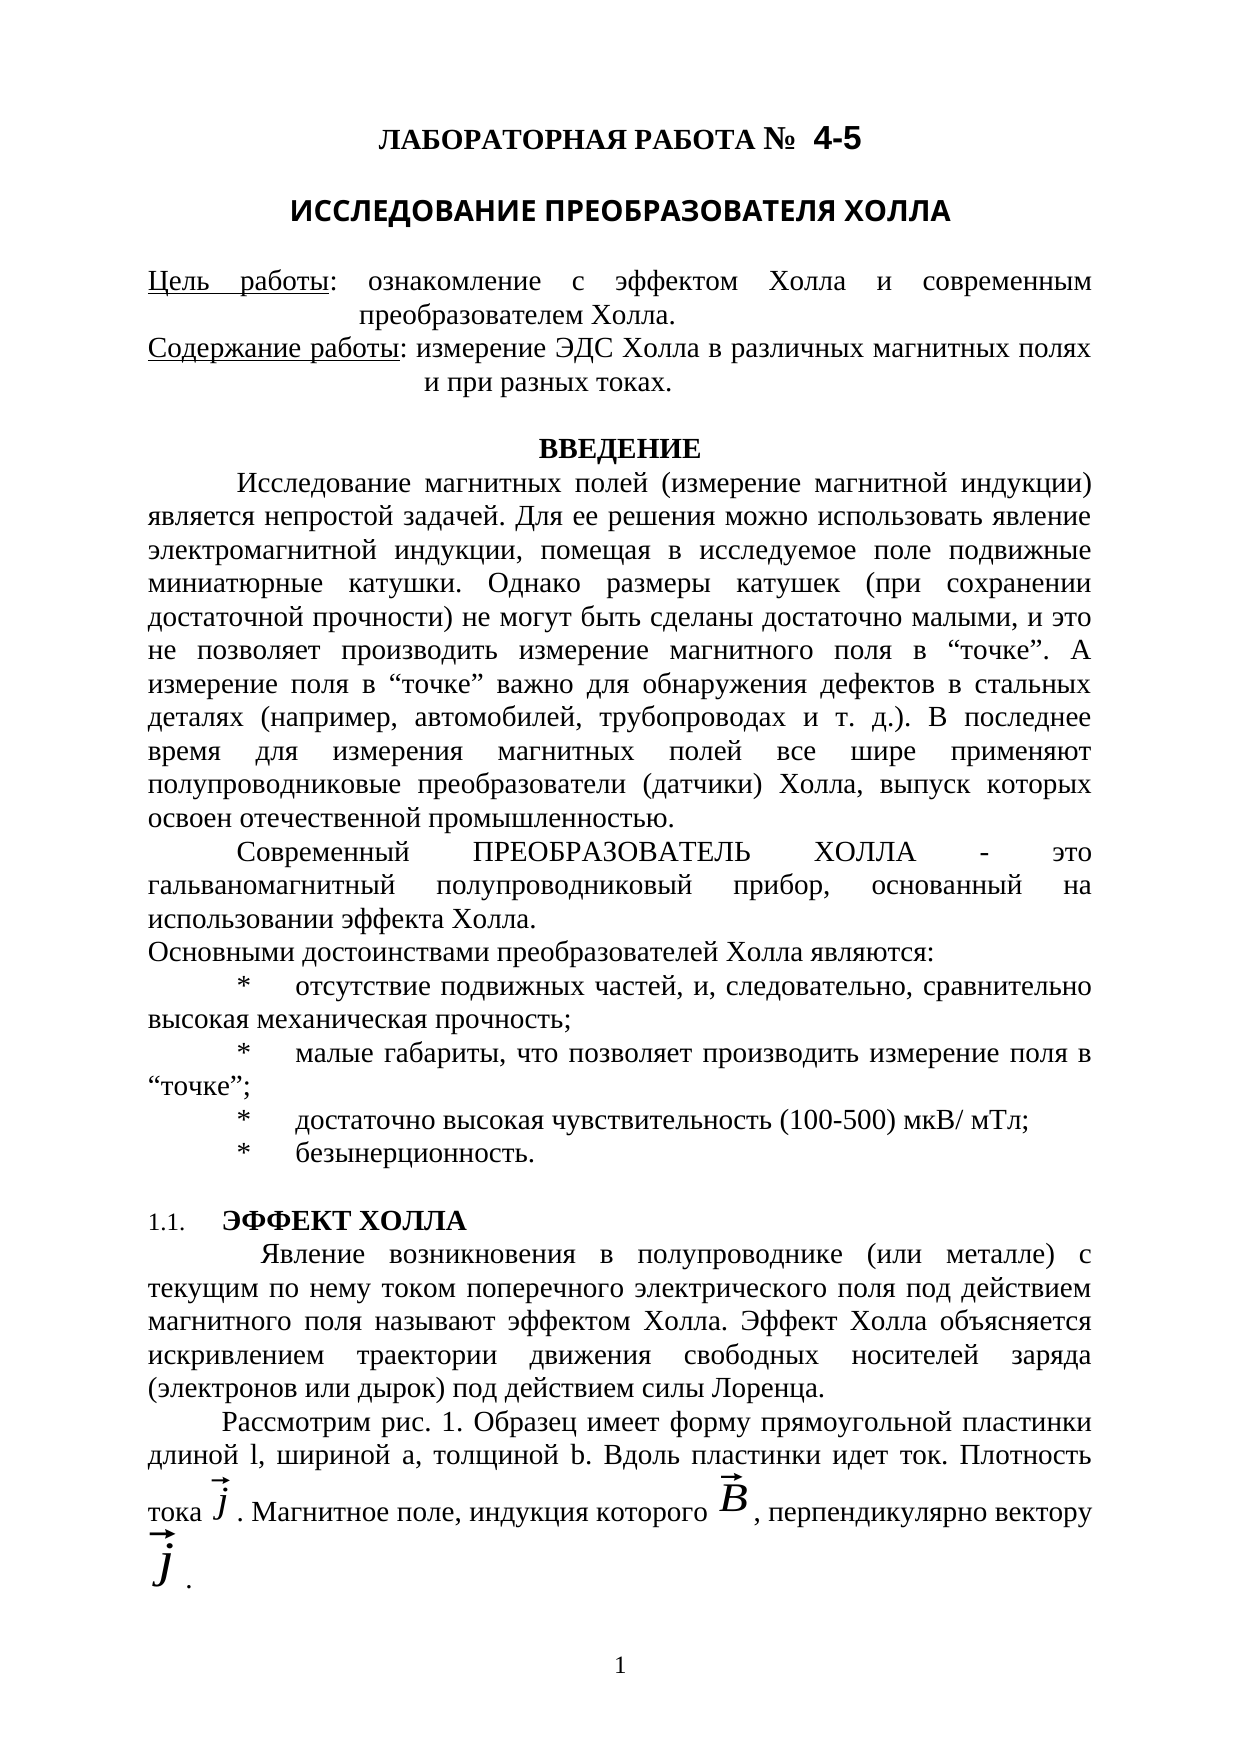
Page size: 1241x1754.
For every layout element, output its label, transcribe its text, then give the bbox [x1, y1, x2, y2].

list ЭФФЕКТ ХОЛЛА [148, 1203, 1092, 1236]
text Цель работы: ознакомление с эффектом Холла и современным преобразователем Холла. [148, 263, 1092, 331]
text ВВЕДЕНИЕ [148, 431, 1092, 465]
text Содержание работы: измерение ЭДС Холла в различных магнитных полях и при разных токах. [148, 331, 1092, 398]
text Исследование магнитных полей (измерение магнитной индукции) является непростой задачей. Для ее решения можно использовать явление электромагнитной индукции, помещая в исследуемое поле подвижные миниатюрные катушки. Однако размеры катушек (при сохранении достаточной прочности) не могут быть сделаны достаточно малыми, и это не позволяет производить измерение магнитного поля в “точке”. А измерение поля в “точке” важно для обнаружения дефектов в стальных деталях (например, автомобилей, трубопроводах и т. д.). В последнее время для измерения магнитных полей все шире применяют полупроводниковые преобразователи (датчики) Холла, выпуск которых освоен отечественной промышленностью. [148, 465, 1092, 834]
text Рассмотрим рис. 1. Образец имеет форму прямоугольной пластинки длиной l, шириной a, толщиной b. Вдоль пластинки идет ток. Плотность тока . Магнитное поле, индукция которого , перпендикулярно вектору . [148, 1404, 1092, 1594]
list малые габариты, что позволяет производить измерение поля в “точке”; [148, 1035, 1092, 1102]
list безынерционность. [148, 1136, 1092, 1169]
text Явление возникновения в полупроводнике (или металле) с текущим по нему током поперечного электрического поля под действием магнитного поля называют эффектом Холла. Эффект Холла объясняется искривлением траектории движения свободных носителей заряда (электронов или дырок) под действием силы Лоренца. [148, 1236, 1092, 1404]
list отсутствие подвижных частей, и, следовательно, сравнительно высокая механическая прочность; [148, 968, 1092, 1035]
subtitle ИССЛЕДОВАНИЕ ПРЕОБРАЗОВАТЕЛЯ ХОЛЛА [148, 190, 1092, 230]
title ЛАБОРАТОРНАЯ РАБОТА № 4-5 [148, 118, 1092, 157]
text Основными достоинствами преобразователей Холла являются: [148, 934, 1092, 968]
text Современный ПРЕОБРАЗОВАТЕЛЬ ХОЛЛА - это гальваномагнитный полупроводниковый прибор, основанный на использовании эффекта Холла. [148, 834, 1092, 934]
list достаточно высокая чувствительность (100-500) мкВ/ мТл; [148, 1102, 1092, 1136]
